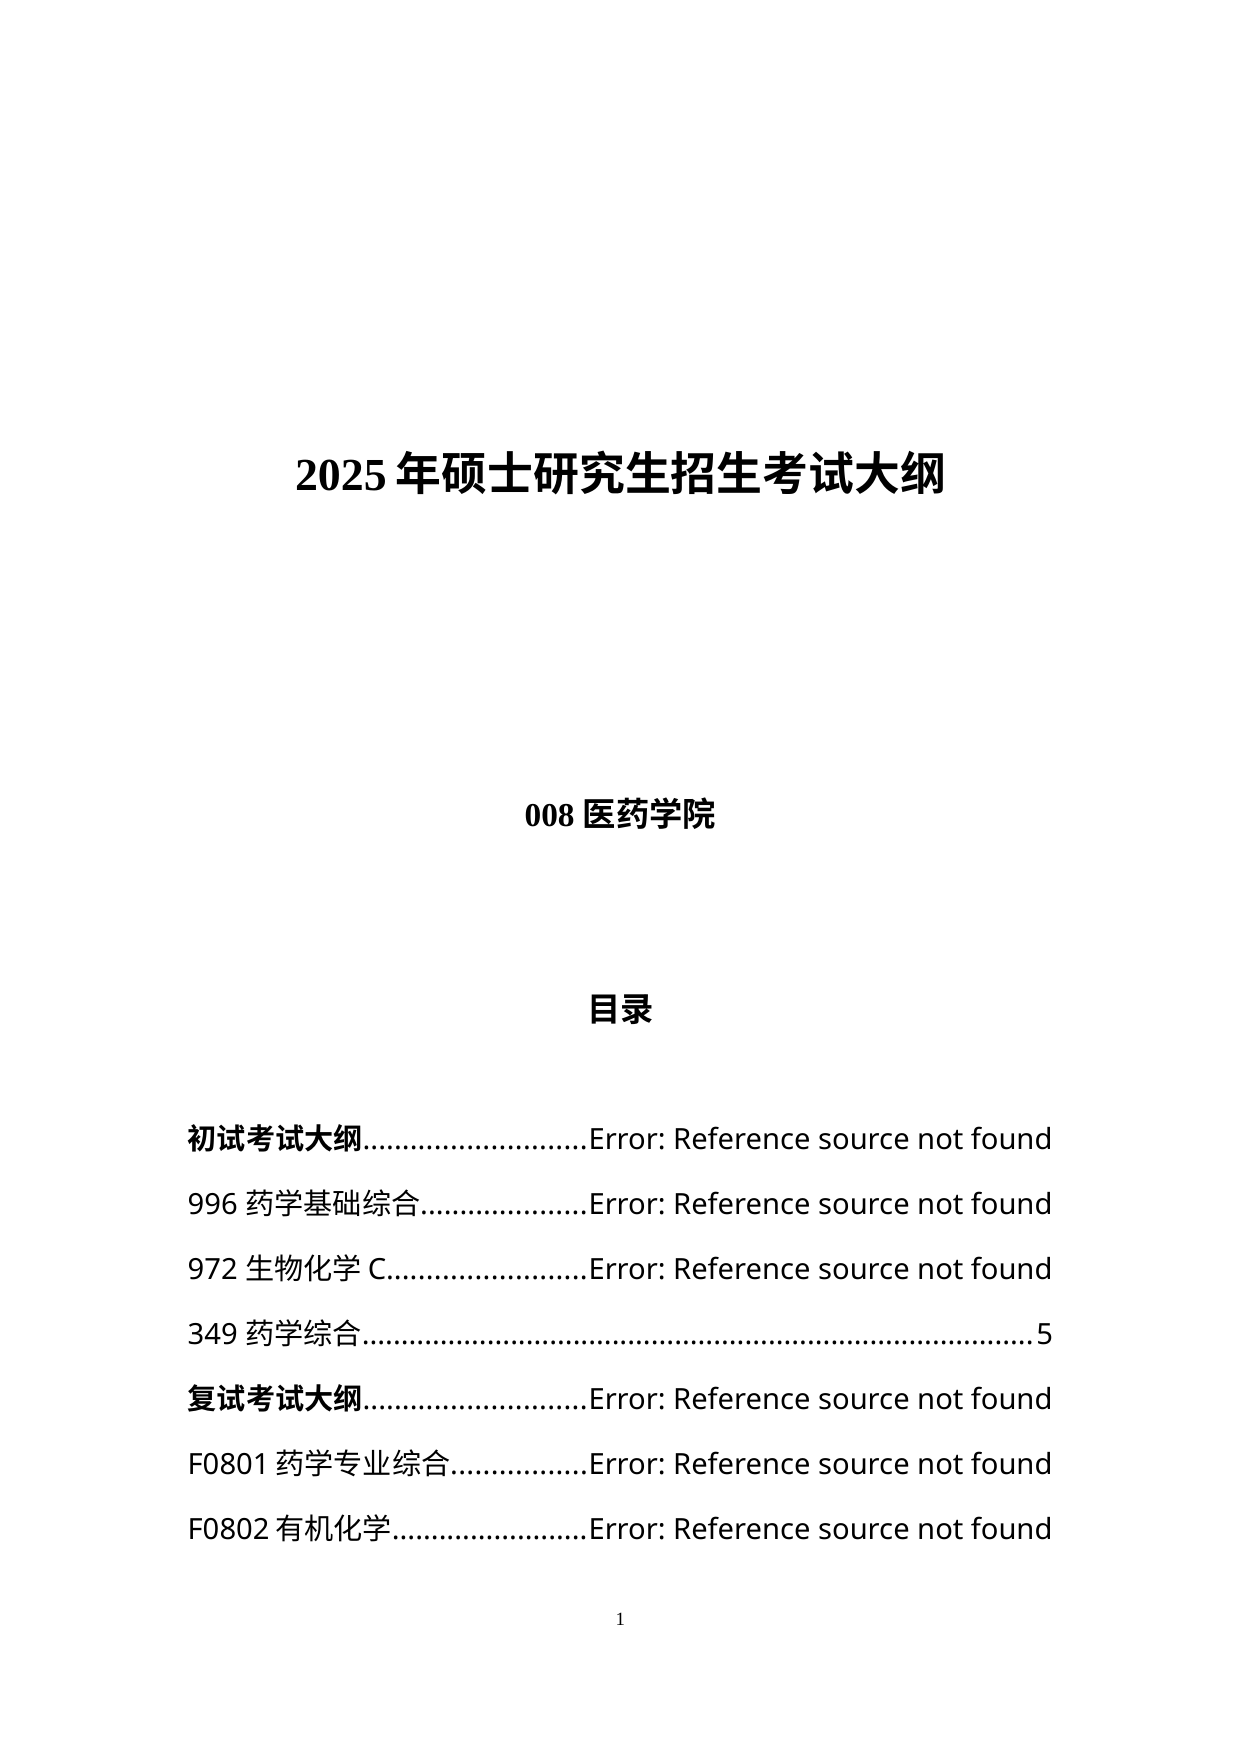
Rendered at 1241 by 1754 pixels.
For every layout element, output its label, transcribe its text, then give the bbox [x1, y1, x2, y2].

text 2025年硕士研究生招生考试大纲 [187, 422, 1053, 519]
text F0802有机化学 7 [187, 1494, 1053, 1559]
text 初试考试大纲 2 [187, 1104, 1053, 1169]
text 349 药学综合 5 [187, 1299, 1053, 1364]
text F0801药学专业综合 6 [187, 1429, 1053, 1494]
text 972 生物化学C 3 [187, 1234, 1053, 1299]
text 目录 [187, 974, 1053, 1039]
text 复试考试大纲 6 [187, 1364, 1053, 1429]
text 996 药学基础综合 2 [187, 1169, 1053, 1234]
text 008 医药学院 [187, 779, 1053, 844]
